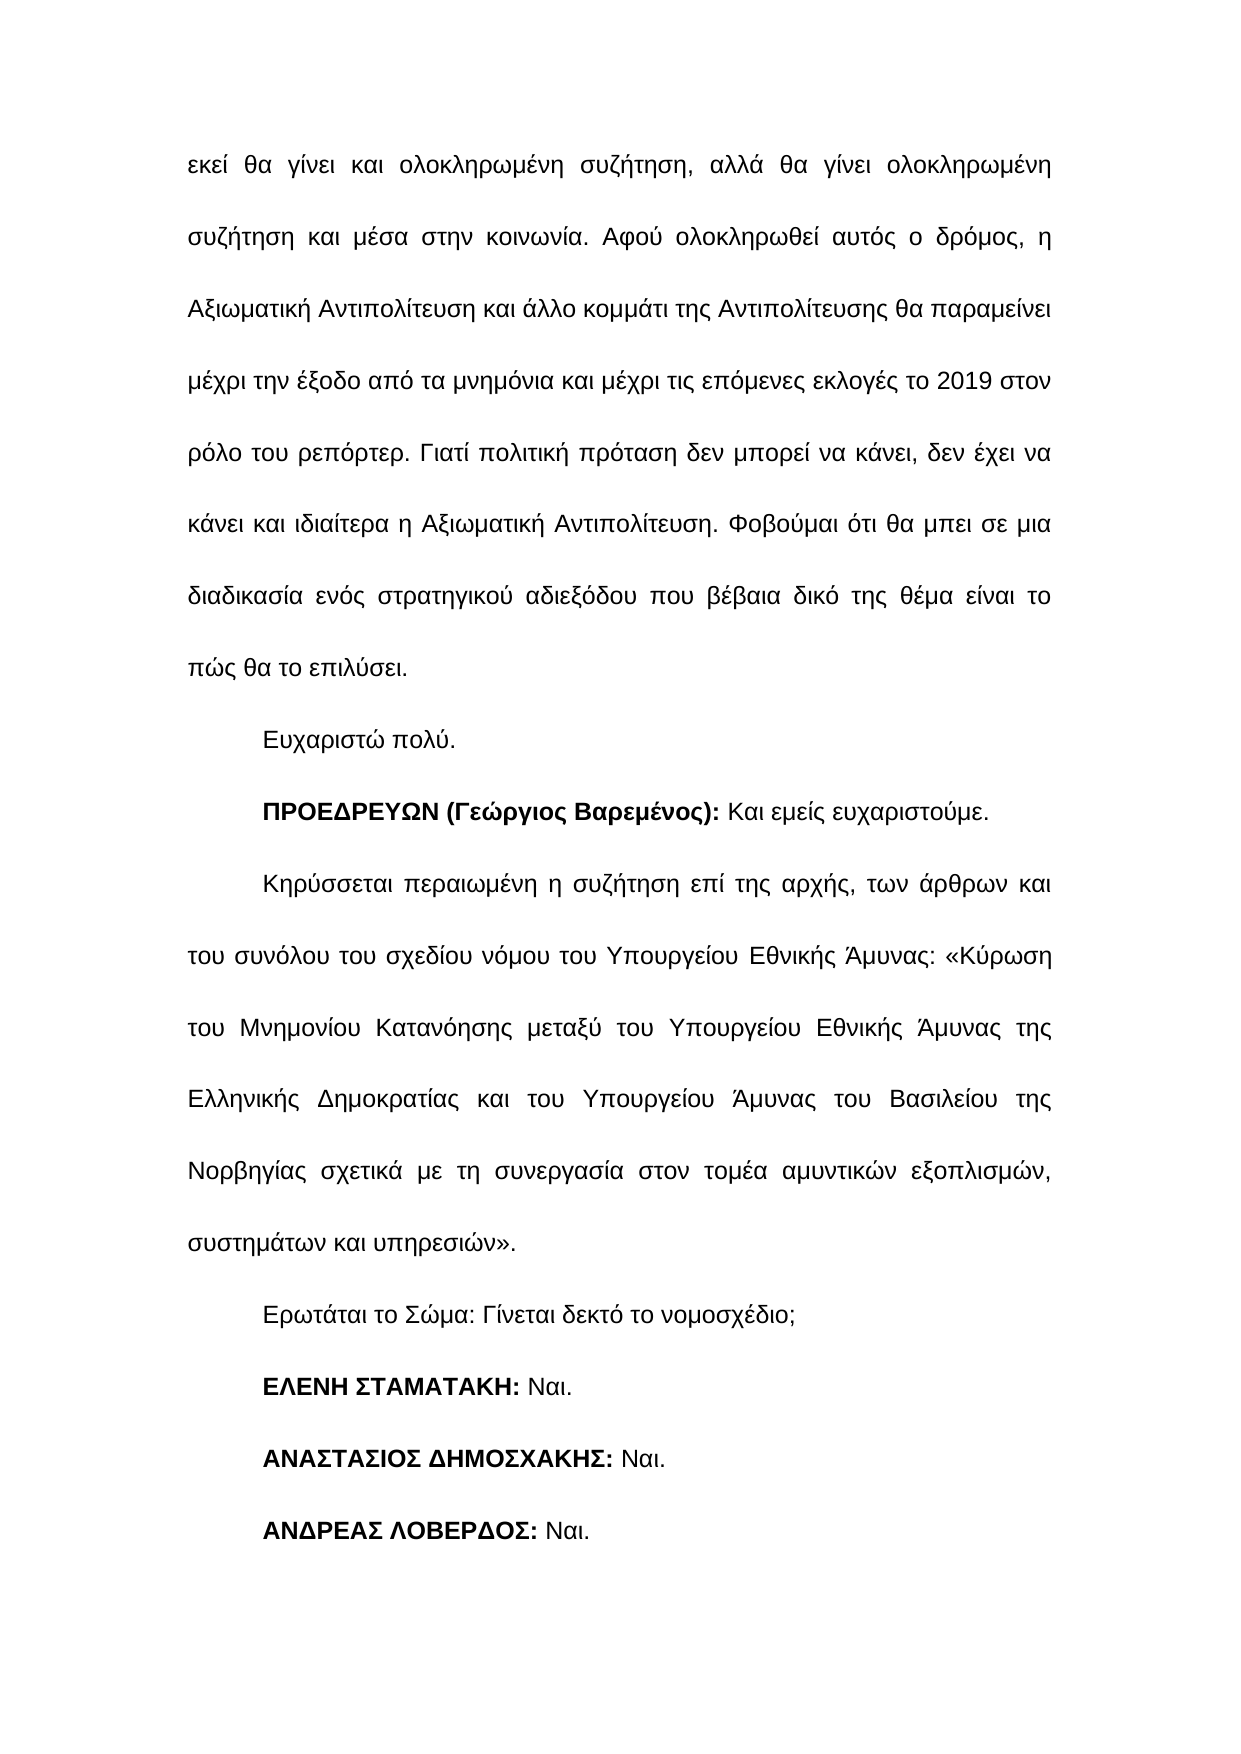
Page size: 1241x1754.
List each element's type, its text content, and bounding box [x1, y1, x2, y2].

text ΑΝΔΡΕΑΣ ΛΟΒΕΡΔΟΣ: Ναι. [187, 1516, 1053, 1544]
text Κηρύσσεται περαιωμένη η συζήτηση επί της αρχής, των άρθρων και του συνόλου του σχεδίου νόμου του Υπουργείου Εθνικής Άμυνας: «Κύρωση του Μνημονίου Κατανόησης μεταξύ του Υπουργείου Εθνικής Άμυνας της Ελληνικής Δημοκρατίας και του Υπουργείου Άμυνας του Βασιλείου της Νορβηγίας σχετικά με τη συνεργασία στον τομέα αμυντικών εξοπλισμών, συστημάτων και υπηρεσιών». [187, 1025, 1053, 1257]
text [187, 150, 1053, 682]
text Ερωτάται το Σώμα: Γίνεται δεκτό το νομοσχέδιο; [187, 1300, 1053, 1329]
text Ευχαριστώ πολύ. [187, 725, 1053, 754]
text ΕΛΕΝΗ ΣΤΑΜΑΤΑΚΗ: Ναι. [187, 1372, 1053, 1401]
text ΠΡΟΕΔΡΕΥΩΝ (Γεώργιος Βαρεμένος): Και εμείς ευχαριστούμε. [187, 797, 1053, 826]
text Κηρύσσεται περαιωμένη η συζήτηση επί της αρχής, των άρθρων και του συνόλου του σχεδίου νόμου του Υπουργείου Εθνικής Άμυνας: «Κύρωση του Μνημονίου Κατανόησης μεταξύ του Υπουργείου Εθνικής Άμυνας της Ελληνικής Δημοκρατίας και του Υπουργείου Άμυνας του Βασιλείου της Νορβηγίας σχετικά με τη συνεργασία στον τομέα αμυντικών εξοπλισμών, συστημάτων και υπηρεσιών». [187, 869, 1053, 1023]
text ΑΝΑΣΤΑΣΙΟΣ ΔΗΜΟΣΧΑΚΗΣ: Ναι. [187, 1444, 1053, 1472]
